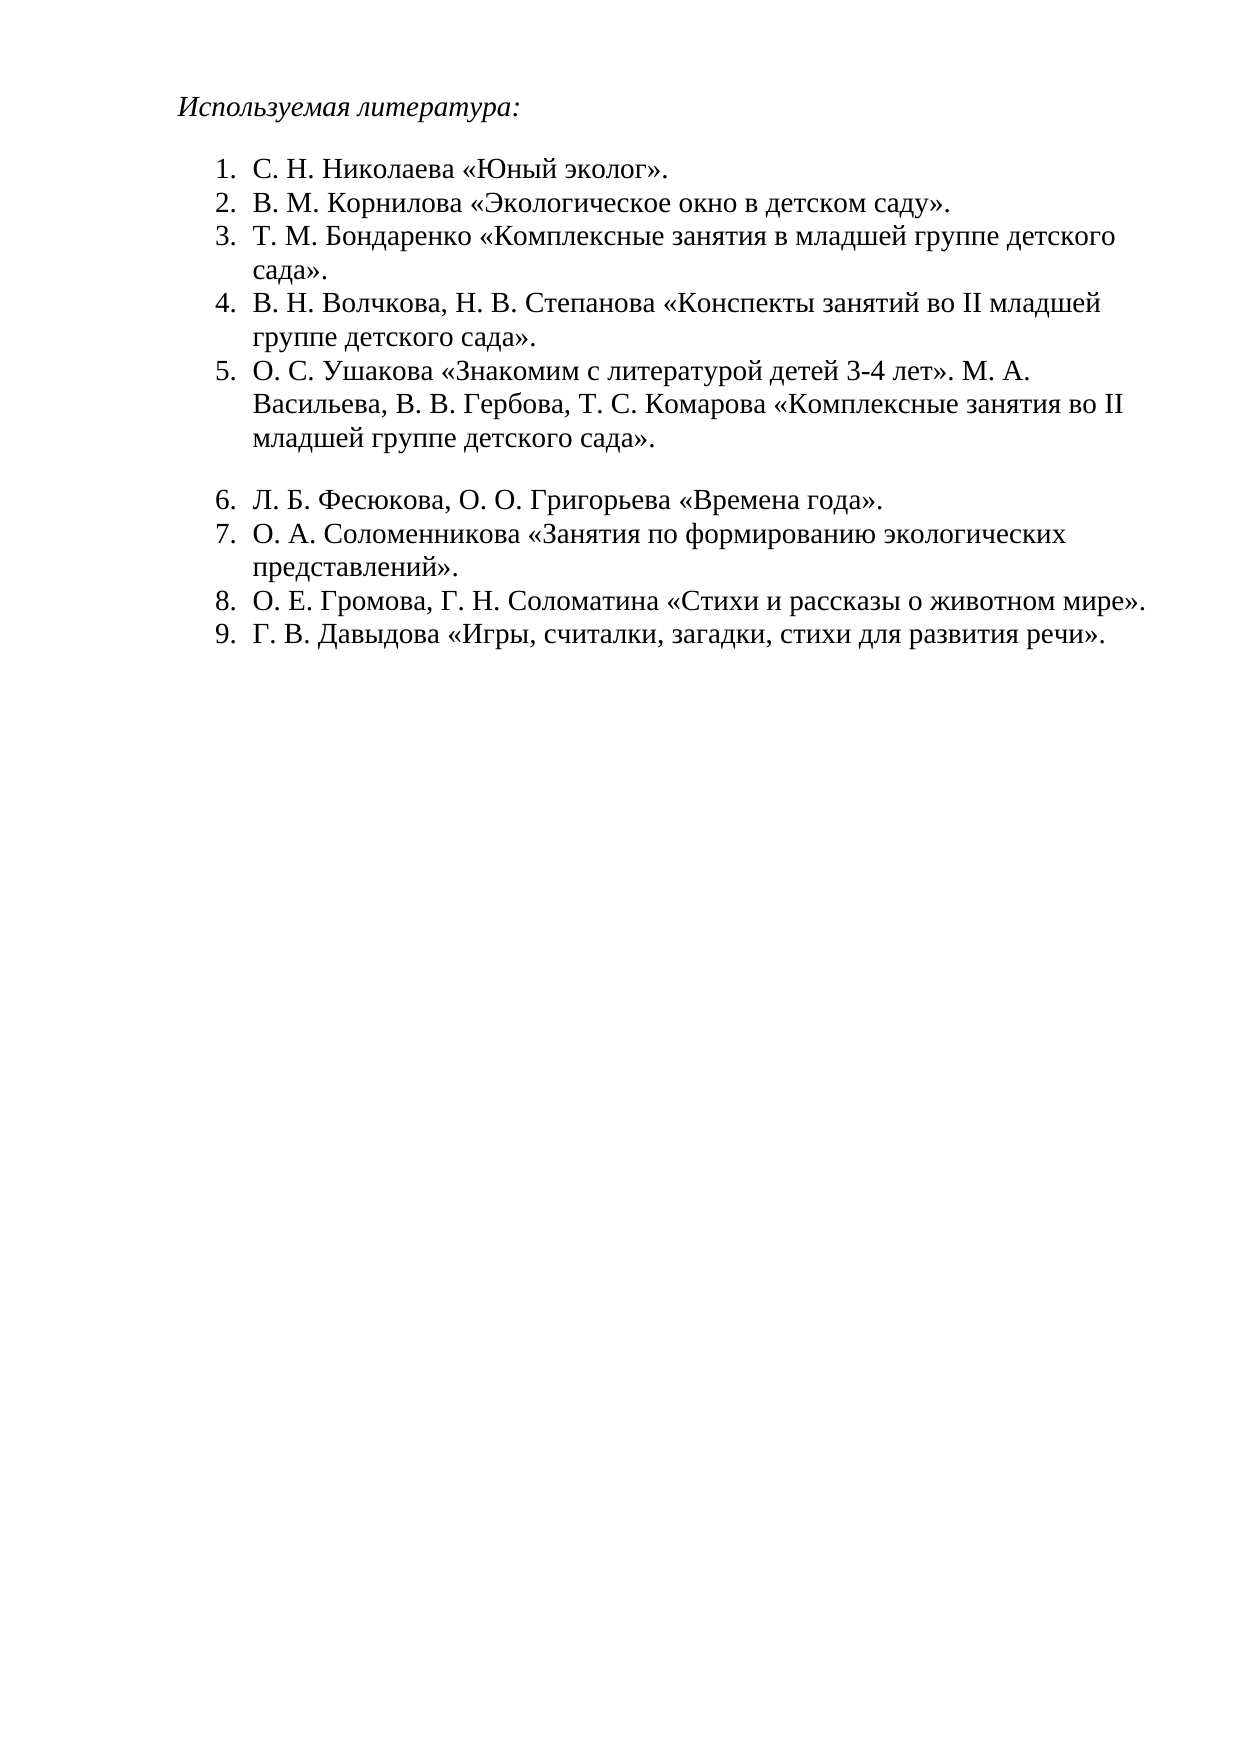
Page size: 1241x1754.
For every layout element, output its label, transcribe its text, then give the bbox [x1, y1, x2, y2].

list Т. М. Бондаренко «Комплексные занятия в младшей группе детского сада». [215, 218, 1152, 286]
list О. С. Ушакова «Знакомим с литературой детей 3-4 лет». М. А. Васильева, В. В. Гербова, Т. С. Комарова «Комплексные занятия во II младшей группе детского сада». [215, 353, 1152, 453]
list Л. Б. Фесюкова, О. О. Григорьева «Времена года». [215, 482, 1152, 516]
list В. Н. Волчкова, Н. В. Степанова «Конспекты занятий во II младшей группе детского сада». [215, 286, 1152, 353]
list В. М. Корнилова «Экологическое окно в детском саду». [215, 185, 1152, 218]
list С. Н. Николаева «Юный эколог». [215, 151, 1152, 185]
text Используемая литература: [177, 89, 1152, 122]
list О. Е. Громова, Г. Н. Соломатина «Стихи и рассказы о животном мире». [215, 583, 1152, 617]
list Г. В. Давыдова «Игры, считалки, загадки, стихи для развития речи». [215, 617, 1152, 650]
list О. А. Соломенникова «Занятия по формированию экологических представлений». [215, 516, 1152, 583]
